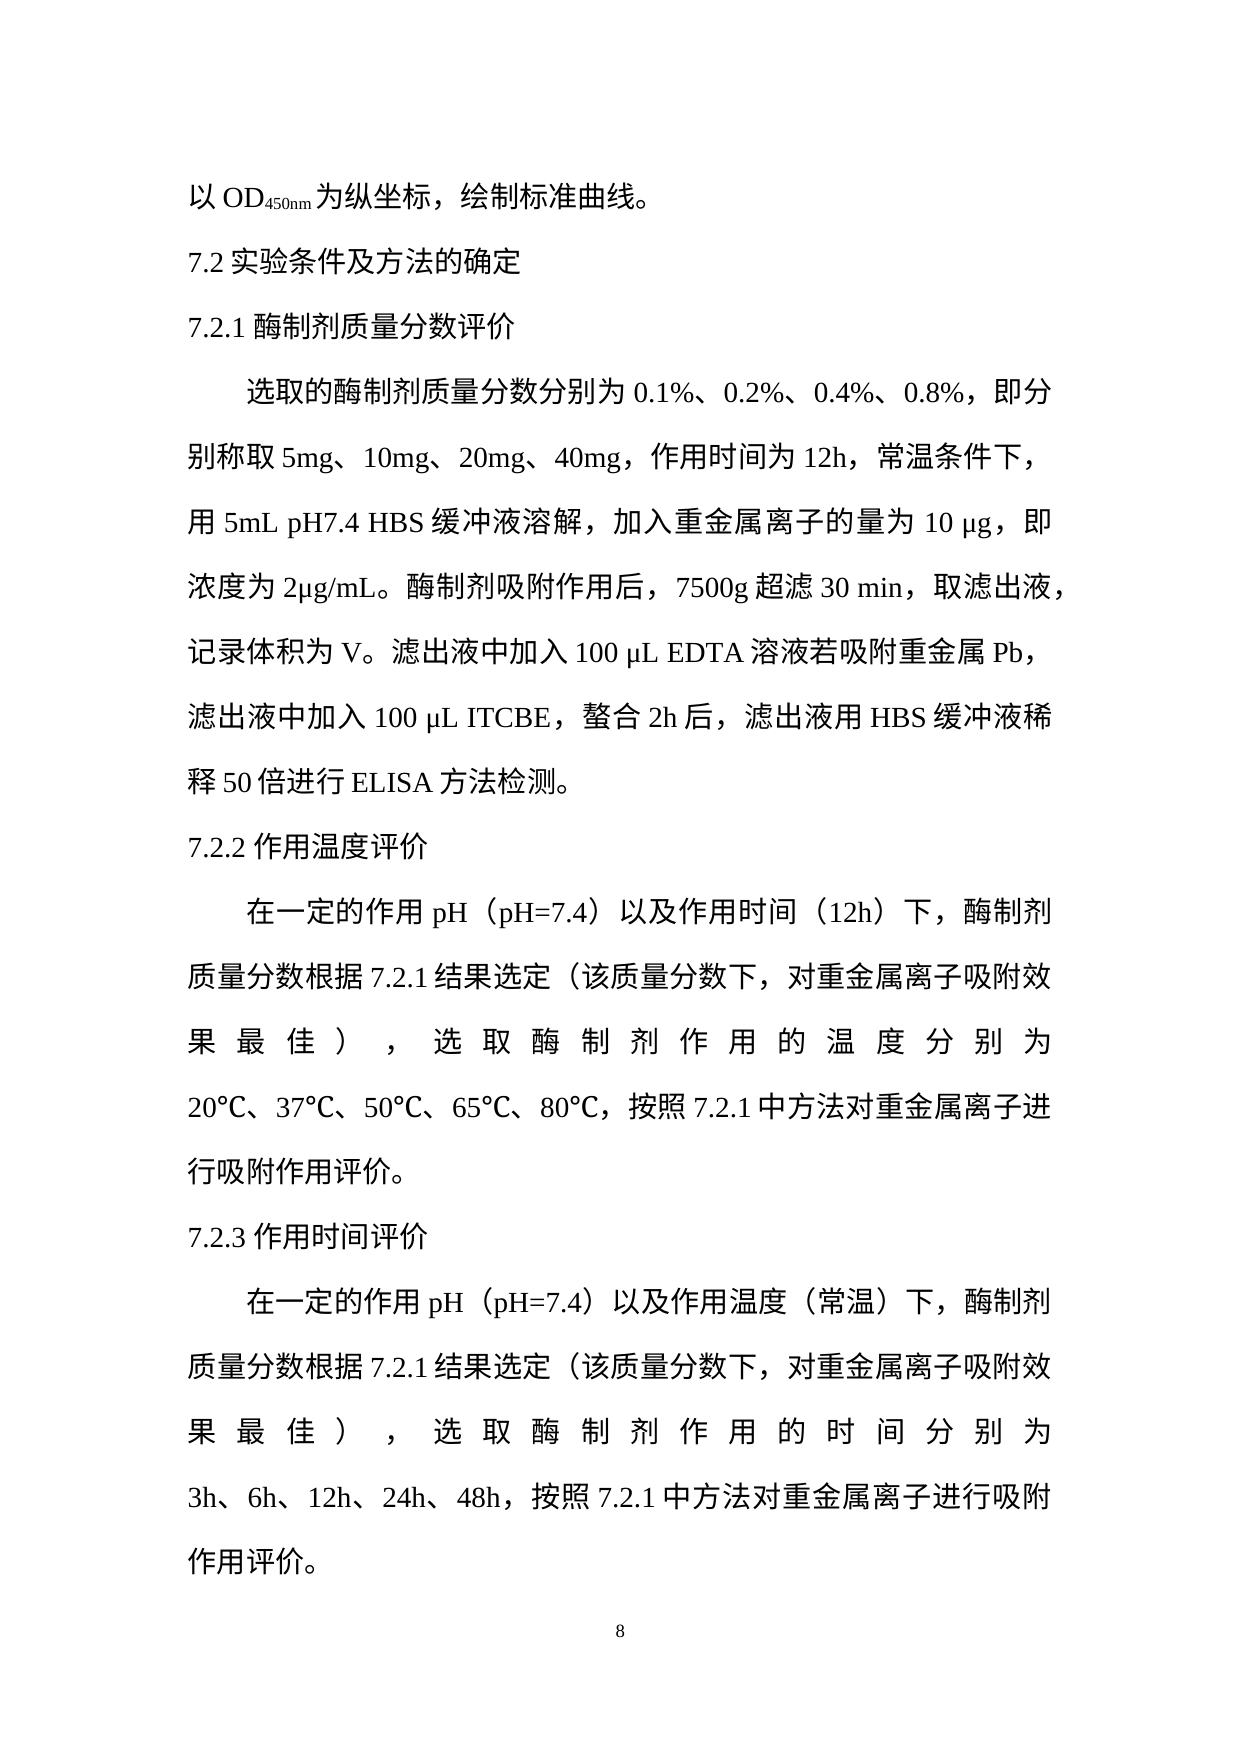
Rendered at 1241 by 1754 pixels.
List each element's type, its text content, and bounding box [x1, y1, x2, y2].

text 7.2.3 作用时间评价 [187, 1202, 1053, 1267]
text 7.2.1 酶制剂质量分数评价 [187, 292, 1053, 357]
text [187, 162, 1053, 227]
text 在一定的作用pH（pH=7.4）以及作用温度（常温）下，酶制剂质量分数根据7.2.1结果选定（该质量分数下，对重金属离子吸附效果最佳），选取酶制剂作用的时间分别为3h、6h、12h、24h、48h，按照7.2.1中方法对重金属离子进行吸附作用评价。 [187, 1267, 1053, 1592]
text 7.2实验条件及方法的确定 [187, 227, 1053, 292]
text 在一定的作用pH（pH=7.4）以及作用时间（12h）下，酶制剂质量分数根据7.2.1结果选定（该质量分数下，对重金属离子吸附效果最佳），选取酶制剂作用的温度分别为20℃、37℃、50℃、65℃、80℃，按照7.2.1中方法对重金属离子进行吸附作用评价。 [187, 877, 1053, 1202]
text 选取的酶制剂质量分数分别为0.1%、0.2%、0.4%、0.8%，即分别称取5mg、10mg、20mg、40mg，作用时间为12h，常温条件下，用5mL pH7.4 HBS缓冲液溶解，加入重金属离子的量为10 μg，即浓度为2μg/mL。酶制剂吸附作用后，7500g超滤30 min，取滤出液，记录体积为V。滤出液中加入100 μL EDTA溶液若吸附重金属Pb，滤出液中加入100 μL ITCBE，螯合2h后，滤出液用HBS缓冲液稀释50倍进行ELISA方法检测。 [187, 357, 1053, 812]
text 7.2.2 作用温度评价 [187, 812, 1053, 877]
